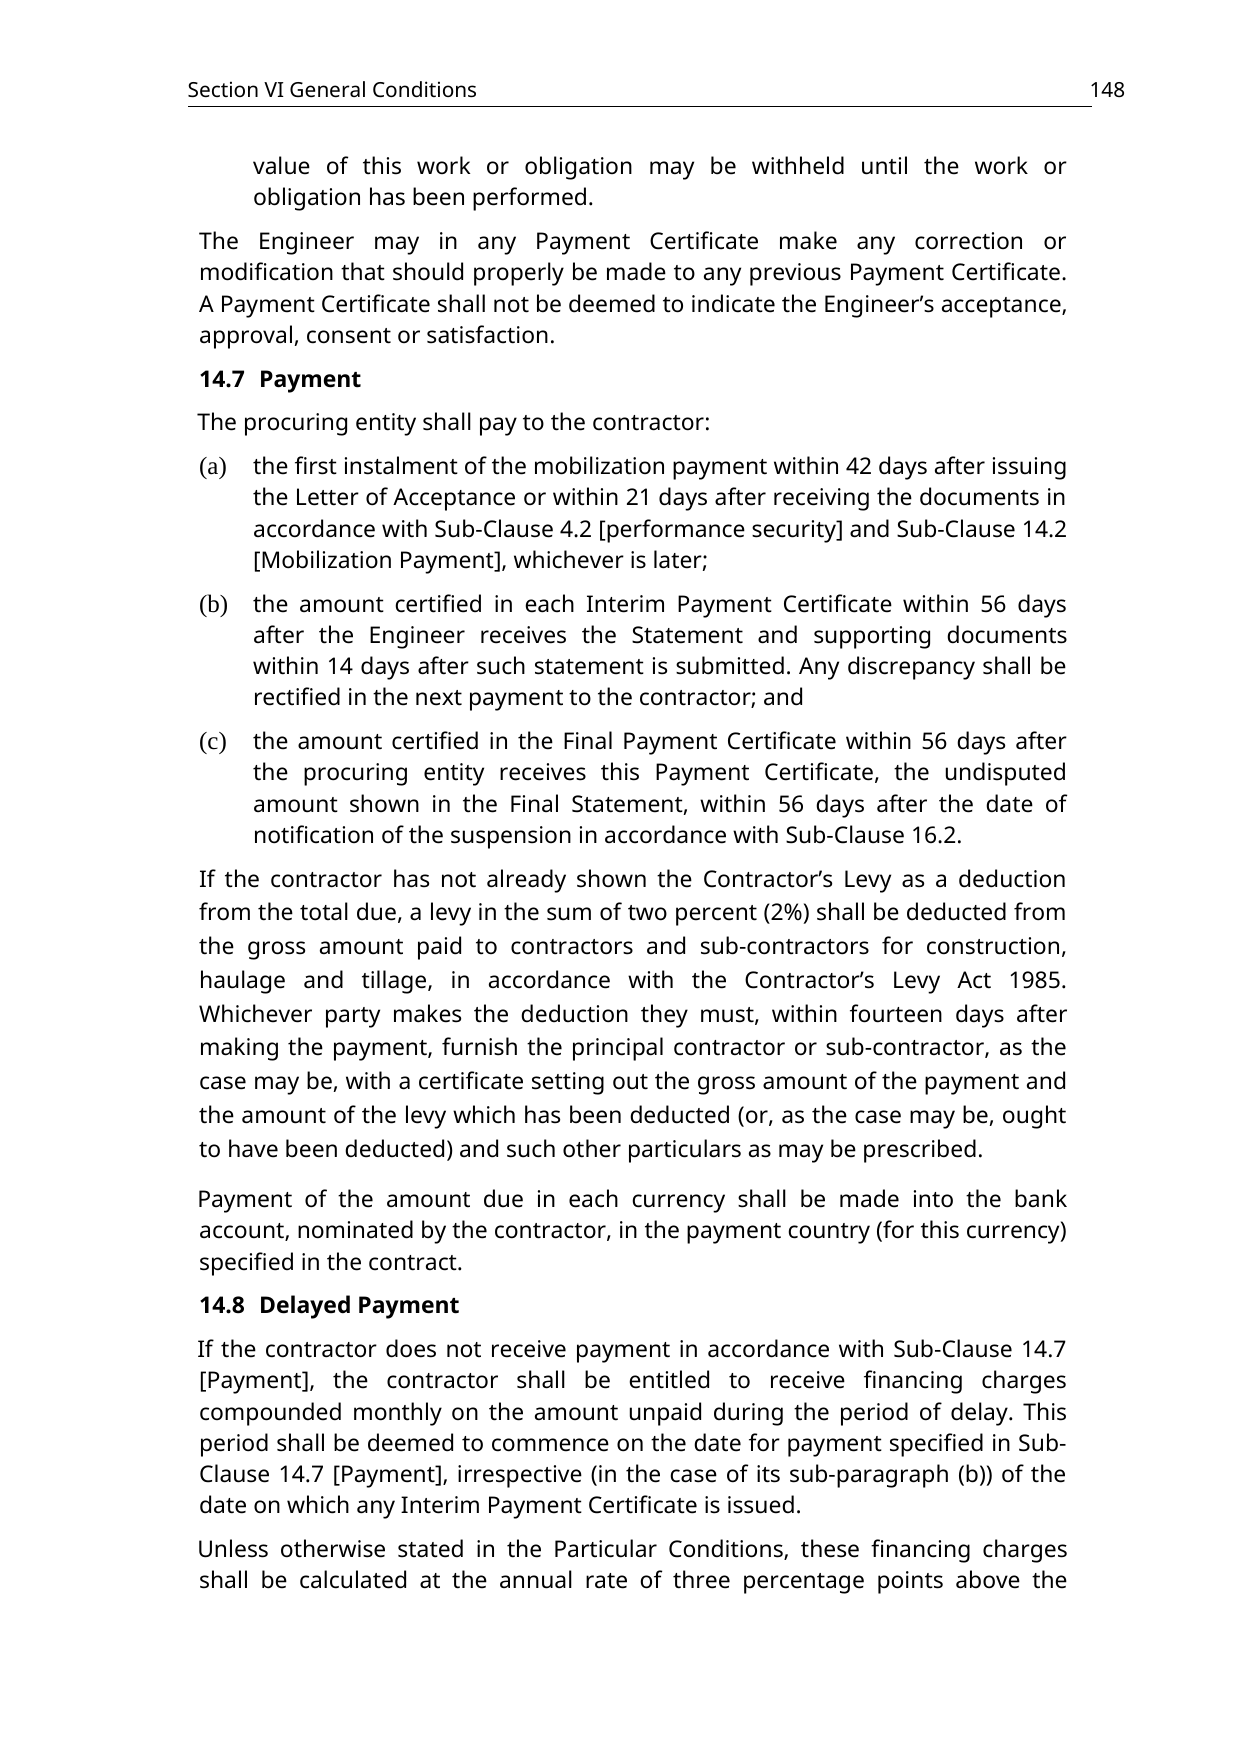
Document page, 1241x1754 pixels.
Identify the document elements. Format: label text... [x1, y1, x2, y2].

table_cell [188, 150, 1079, 362]
table_cell 14.7 Payment The procuring entity shall pay to the contractor: the first instalment of the mobilization payment within 42 days after issuing the Letter of Acceptance or within 21 days after receiving the documents in accordance with Sub-Clause 4.2 [performance security] and Sub-Clause 14.2 [Mobilization Payment], whichever is later; the amount certified in each Interim Payment Certificate within 56 days after the Engineer receives the Statement and supporting documents within 14 days after such statement is submitted. Any discrepancy shall be rectified in the next payment to the contractor; and the amount certified in the Final Payment Certificate within 56 days after the procuring entity receives this Payment Certificate, the undisputed amount shown in the Final Statement, within 56 days after the date of notification of the suspension in accordance with Sub-Clause 16.2. If the contractor has not already shown the Contractor’s Levy as a deduction from the total due, a levy in the sum of two percent (2%) shall be deducted from the gross amount paid to contractors and sub-contractors for construction, haulage and tillage, in accordance with the Contractor’s Levy Act 1985. Whichever party makes the deduction they must, within fourteen days after making the payment, furnish the principal contractor or sub-contractor, as the case may be, with a certificate setting out the gross amount of the payment and the amount of the levy which has been deducted (or, as the case may be, ought to have been deducted) and such other particulars as may be prescribed. Payment of the amount due in each currency shall be made into the bank account, nominated by the contractor, in the payment country (for this currency) specified in the contract. [188, 363, 1079, 1289]
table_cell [188, 1289, 1079, 1595]
